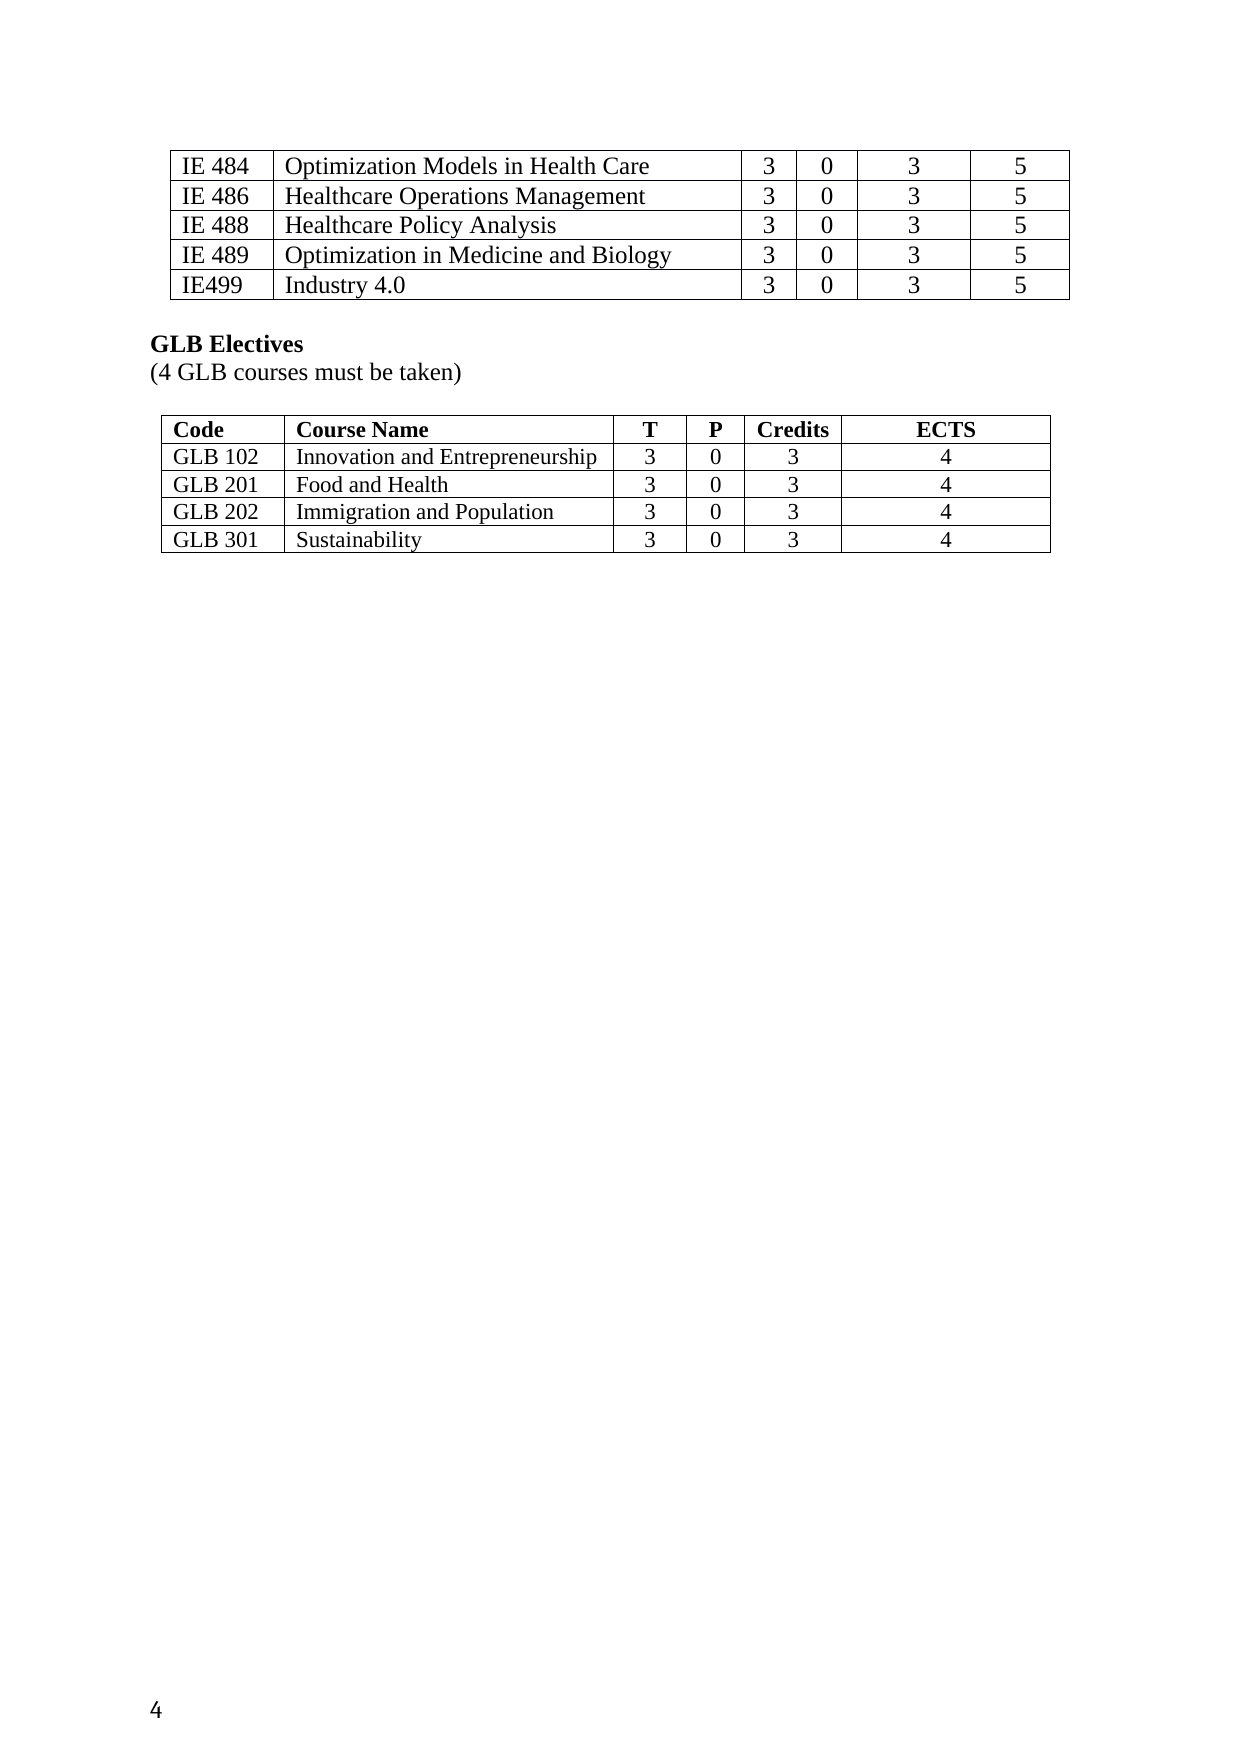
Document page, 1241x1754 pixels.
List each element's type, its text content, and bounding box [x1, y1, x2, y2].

table_header T [614, 416, 686, 442]
table_cell IE 486 [171, 181, 273, 209]
table_cell 5 [971, 181, 1069, 209]
table_cell 3 [858, 151, 970, 180]
table_cell 0 [797, 240, 857, 269]
table_header Credits [745, 416, 841, 442]
table_header Course Name [285, 416, 613, 442]
table_cell 0 [797, 181, 857, 209]
table_cell 5 [971, 151, 1069, 180]
table_cell 4 [842, 471, 1050, 497]
table_cell 0 [687, 526, 744, 552]
table_cell 3 [745, 471, 841, 497]
table_cell 0 [797, 151, 857, 180]
table_cell GLB 301 [162, 526, 284, 552]
table_cell Immigration and Population [285, 498, 613, 524]
table_cell 3 [858, 181, 970, 209]
table_cell 3 [742, 211, 796, 239]
table_cell 3 [614, 471, 686, 497]
table_cell GLB 102 [162, 444, 284, 470]
table_cell 3 [742, 240, 796, 269]
table_cell Food and Health [285, 471, 613, 497]
table_cell 5 [971, 240, 1069, 269]
table_cell GLB 201 [162, 471, 284, 497]
table_cell 4 [842, 444, 1050, 470]
table_cell 3 [614, 498, 686, 524]
table_cell 3 [742, 270, 796, 299]
table_cell Optimization in Medicine and Biology [274, 240, 741, 269]
table_cell IE 484 [171, 151, 273, 180]
table_cell 3 [745, 498, 841, 524]
table_cell 4 [842, 526, 1050, 552]
table_cell 5 [971, 270, 1069, 299]
table_header P [687, 416, 744, 442]
table_cell IE499 [171, 270, 273, 299]
table_cell Industry 4.0 [274, 270, 741, 299]
text (4 GLB courses must be taken) [150, 357, 1090, 386]
table_cell 3 [614, 526, 686, 552]
table_cell 0 [797, 211, 857, 239]
table_cell 3 [858, 211, 970, 239]
table_cell 3 [614, 444, 686, 470]
table_cell 3 [745, 526, 841, 552]
table_cell 3 [858, 240, 970, 269]
table_cell Optimization Models in Health Care [274, 151, 741, 180]
table_cell GLB 202 [162, 498, 284, 524]
table_cell 3 [858, 270, 970, 299]
table_cell Healthcare Operations Management [274, 181, 741, 209]
table_cell Sustainability [285, 526, 613, 552]
table_cell 3 [742, 181, 796, 209]
table_cell 5 [971, 211, 1069, 239]
table_cell IE 488 [171, 211, 273, 239]
table_header ECTS [842, 416, 1050, 442]
table_cell 4 [842, 498, 1050, 524]
table_cell IE 489 [171, 240, 273, 269]
table_cell 3 [745, 444, 841, 470]
text GLB Electives [150, 329, 1090, 357]
table_cell 0 [687, 498, 744, 524]
table_cell 0 [687, 471, 744, 497]
table_cell 0 [797, 270, 857, 299]
table_header Code [162, 416, 284, 442]
table_cell Healthcare Policy Analysis [274, 211, 741, 239]
table_cell 3 [742, 151, 796, 180]
table_cell 0 [687, 444, 744, 470]
table_cell Innovation and Entrepreneurship [285, 444, 613, 470]
